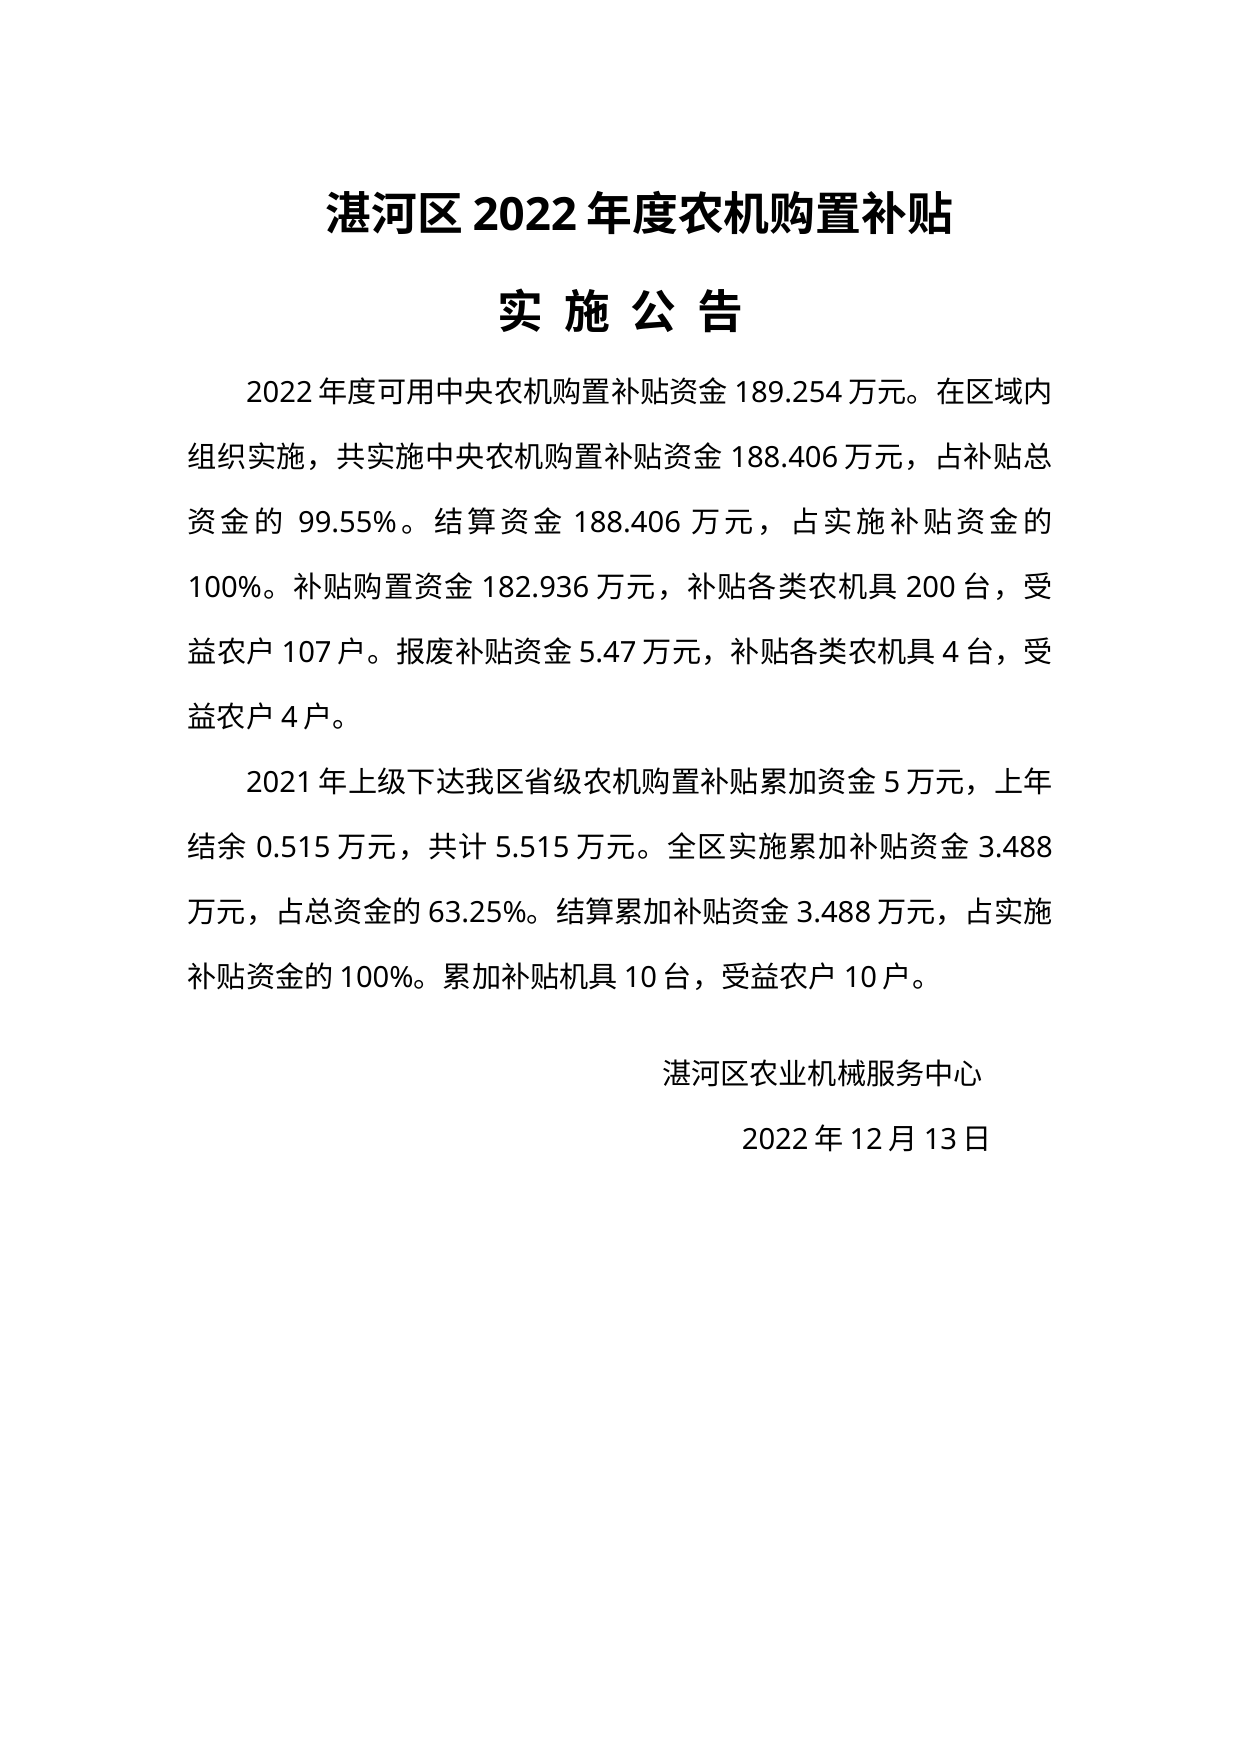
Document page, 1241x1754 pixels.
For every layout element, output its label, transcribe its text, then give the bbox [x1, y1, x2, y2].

text 2021年上级下达我区省级农机购置补贴累加资金5万元，上年结余 0.515万元，共计5.515万元。全区实施累加补贴资金 3.488万元，占总资金的63.25%。结算累加补贴资金3.488万元，占实施补贴资金的100%。累加补贴机具10台，受益农户10户。 [187, 747, 1053, 1007]
text 湛河区农业机械服务中心 [187, 1039, 1053, 1104]
text 2022年度可用中央农机购置补贴资金189.254万元。在区域内组织实施，共实施中央农机购置补贴资金188.406万元，占补贴总资金的 99.55%。结算资金188.406万元，占实施补贴资金的100%。补贴购置资金182.936万元，补贴各类农机具200台，受益农户107户。报废补贴资金5.47万元，补贴各类农机具4台，受益农户4户。 [187, 357, 1053, 747]
text 实 施 公 告 [187, 259, 1053, 357]
text 2022年12月13日 [187, 1104, 1053, 1169]
text 湛河区2022年度农机购置补贴 [187, 162, 1053, 259]
